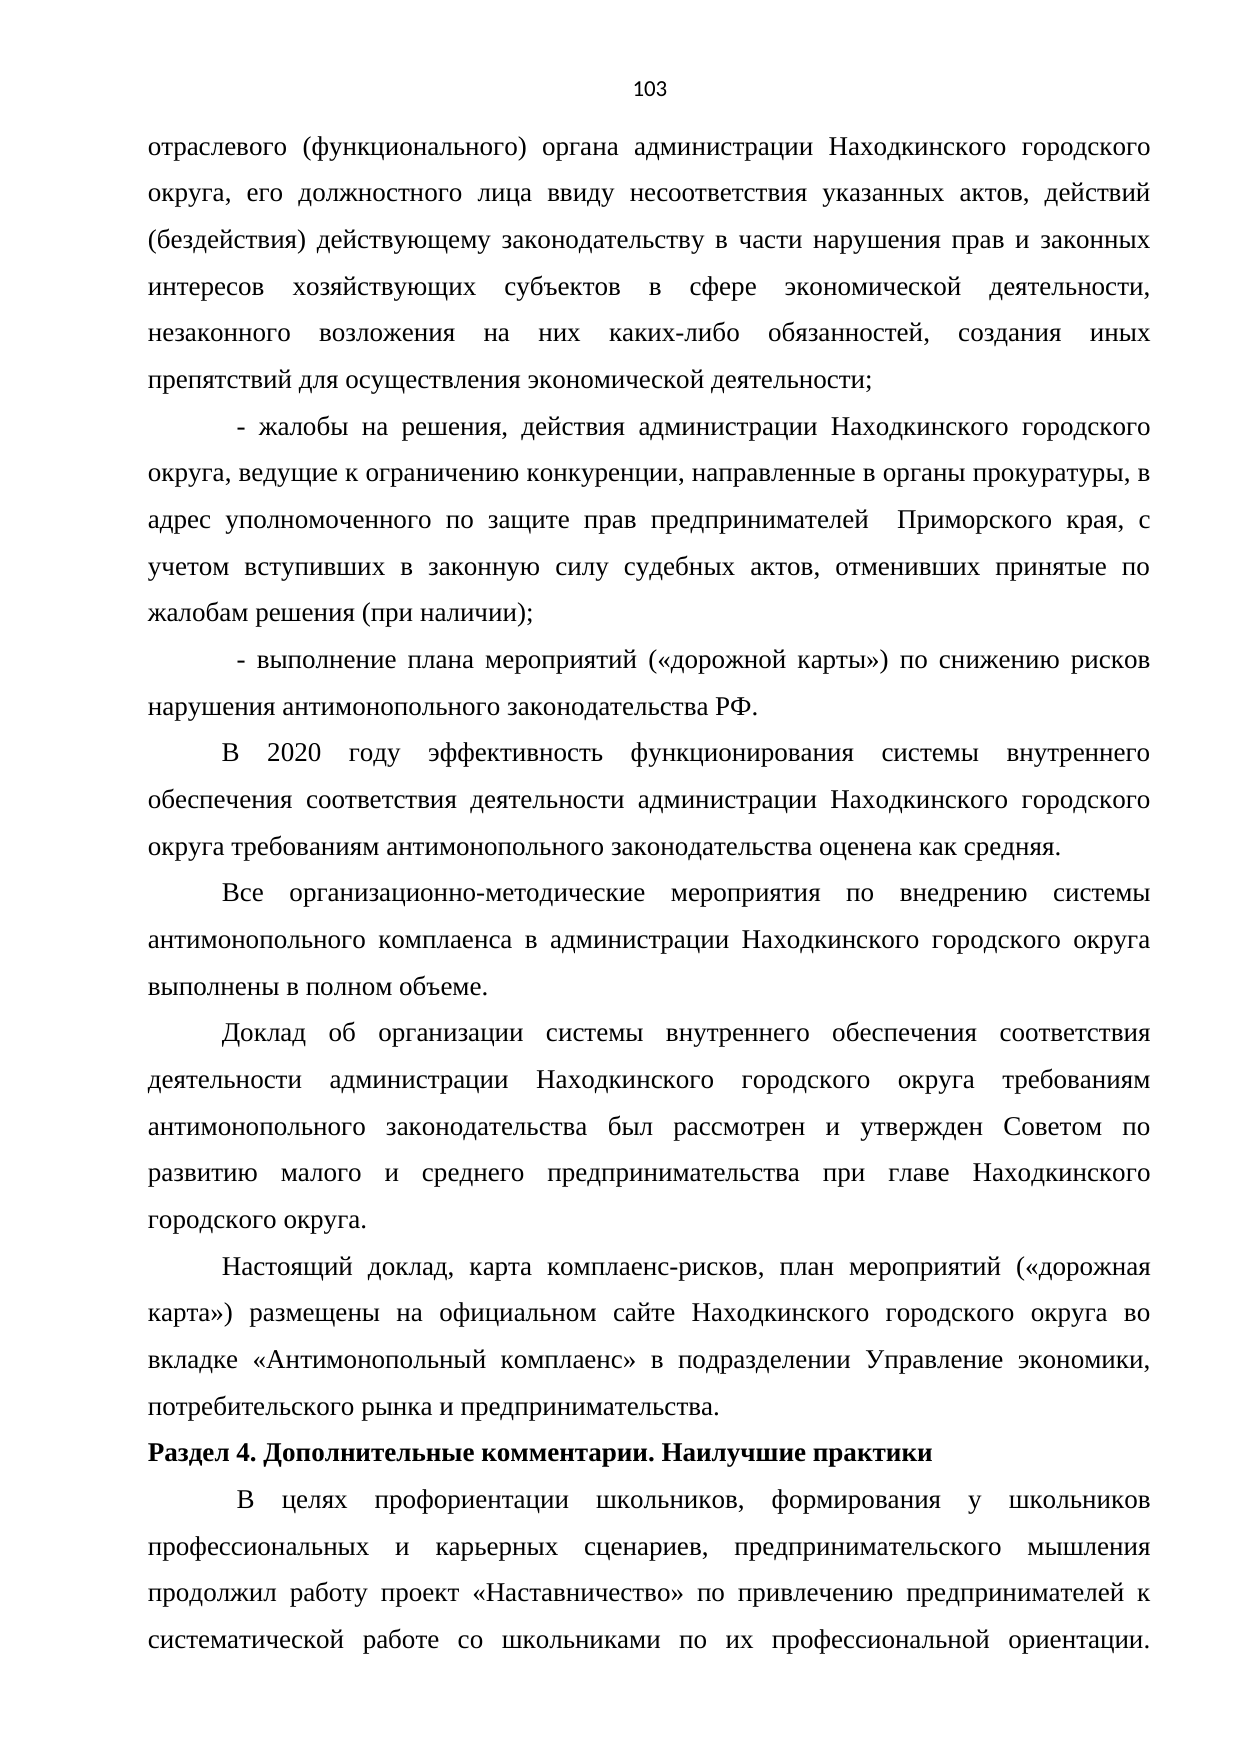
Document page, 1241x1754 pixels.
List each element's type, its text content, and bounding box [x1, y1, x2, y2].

text Настоящий доклад, карта комплаенс-рисков, план мероприятий («дорожная карта») размещены на официальном сайте Находкинского городского округа во вкладке «Антимонопольный комплаенс» в подразделении Управление экономики, потребительского рынка и предпринимательства. [148, 1250, 1152, 1421]
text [148, 130, 1152, 394]
text Доклад об организации системы внутреннего обеспечения соответствия деятельности администрации Находкинского городского округа требованиям антимонопольного законодательства был рассмотрен и утвержден Советом по развитию малого и среднего предпринимательства при главе Находкинского городского округа. [148, 1017, 1152, 1234]
text Все организационно-методические мероприятия по внедрению системы антимонопольного комплаенса в администрации Находкинского городского округа выполнены в полном объеме. [148, 877, 1152, 1001]
subtitle Раздел 4. Дополнительные комментарии. Наилучшие практики [148, 1437, 1152, 1468]
text - жалобы на решения, действия администрации Находкинского городского округа, ведущие к ограничению конкуренции, направленные в органы прокуратуры, в адрес уполномоченного по защите прав предпринимателей Приморского края, с учетом вступивших в законную силу судебных актов, отменивших принятые по жалобам решения (при наличии); [148, 410, 1152, 628]
text - выполнение плана мероприятий («дорожной карты») по снижению рисков нарушения антимонопольного законодательства РФ. [148, 643, 1152, 721]
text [148, 1483, 1152, 1654]
text В 2020 году эффективность функционирования системы внутреннего обеспечения соответствия деятельности администрации Находкинского городского округа требованиям антимонопольного законодательства оценена как средняя. [148, 737, 1152, 861]
